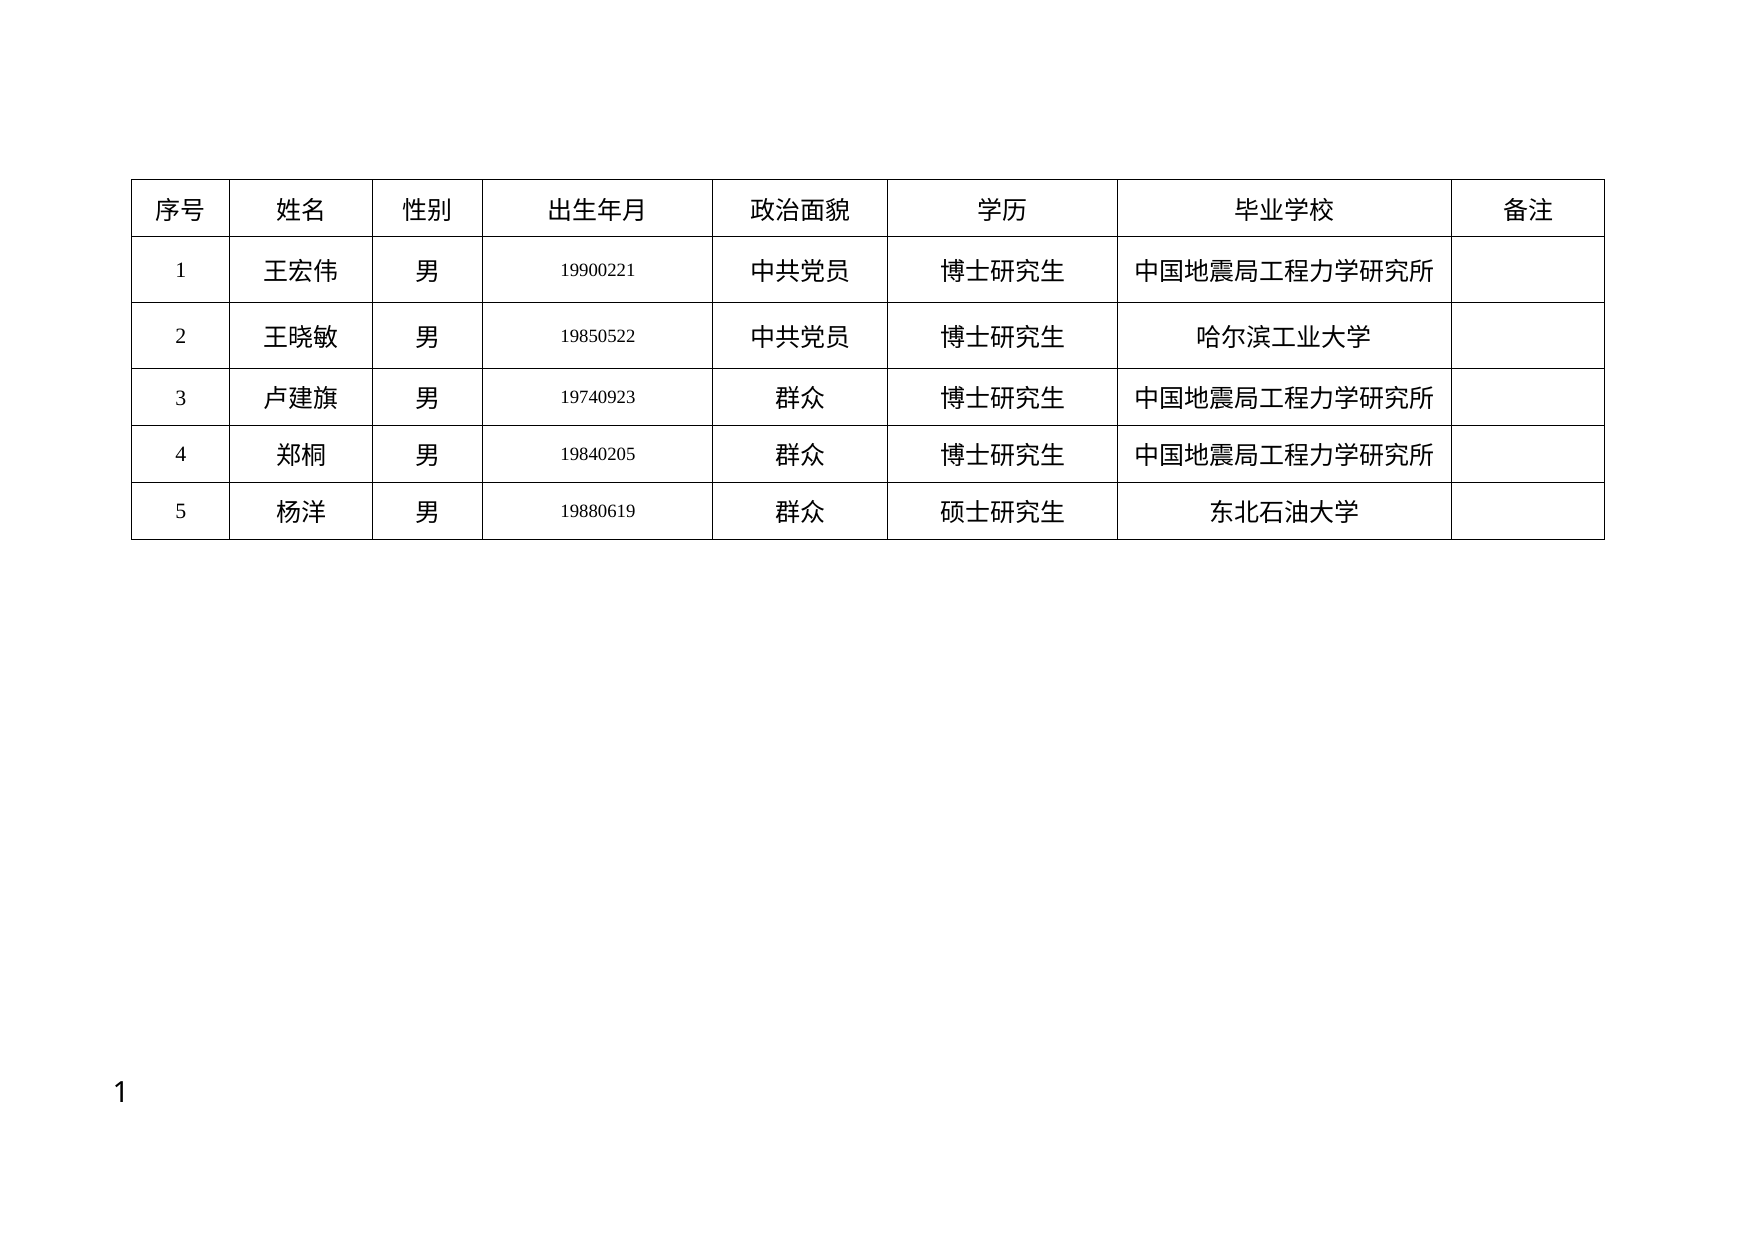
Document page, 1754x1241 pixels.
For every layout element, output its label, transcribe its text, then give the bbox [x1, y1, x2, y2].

table_cell 王宏伟 [230, 237, 372, 302]
table_header 毕业学校 [1118, 180, 1451, 236]
table_cell 19740923 [483, 369, 712, 425]
table_cell 男 [373, 303, 482, 368]
table_cell 博士研究生 [888, 369, 1117, 425]
table_cell 3 [132, 369, 229, 425]
table_header 姓名 [230, 180, 372, 236]
table_cell 郑桐 [230, 426, 372, 482]
table_header 备注 [1452, 180, 1604, 236]
table_cell 杨洋 [230, 483, 372, 538]
table_cell 4 [132, 426, 229, 482]
table_cell 19900221 [483, 237, 712, 302]
table_cell 群众 [713, 426, 887, 482]
table_cell 19880619 [483, 483, 712, 538]
table_cell 男 [373, 237, 482, 302]
table_cell 博士研究生 [888, 303, 1117, 368]
table_cell 中国地震局工程力学研究所 [1118, 426, 1451, 482]
table_cell 中共党员 [713, 303, 887, 368]
table_cell 19840205 [483, 426, 712, 482]
table_cell 博士研究生 [888, 426, 1117, 482]
table_cell 硕士研究生 [888, 483, 1117, 538]
table_cell 群众 [713, 369, 887, 425]
table_cell [1452, 237, 1604, 302]
table_cell [1452, 369, 1604, 425]
table_cell 王晓敏 [230, 303, 372, 368]
table_cell 19850522 [483, 303, 712, 368]
table_cell 5 [132, 483, 229, 538]
table_cell [1452, 483, 1604, 538]
table_cell 东北石油大学 [1118, 483, 1451, 538]
table_cell 博士研究生 [888, 237, 1117, 302]
table_cell 男 [373, 426, 482, 482]
table_cell 卢建旗 [230, 369, 372, 425]
table_cell 中国地震局工程力学研究所 [1118, 237, 1451, 302]
table_cell 男 [373, 369, 482, 425]
table_cell 中共党员 [713, 237, 887, 302]
table_cell 哈尔滨工业大学 [1118, 303, 1451, 368]
table_cell 中国地震局工程力学研究所 [1118, 369, 1451, 425]
table_header 性别 [373, 180, 482, 236]
table_cell 2 [132, 303, 229, 368]
table_header 政治面貌 [713, 180, 887, 236]
table_header 序号 [132, 180, 229, 236]
table_header 学历 [888, 180, 1117, 236]
table_cell 男 [373, 483, 482, 538]
table_cell 群众 [713, 483, 887, 538]
table_cell 1 [132, 237, 229, 302]
table_header 出生年月 [483, 180, 712, 236]
table_cell [1452, 303, 1604, 368]
table_cell [1452, 426, 1604, 482]
